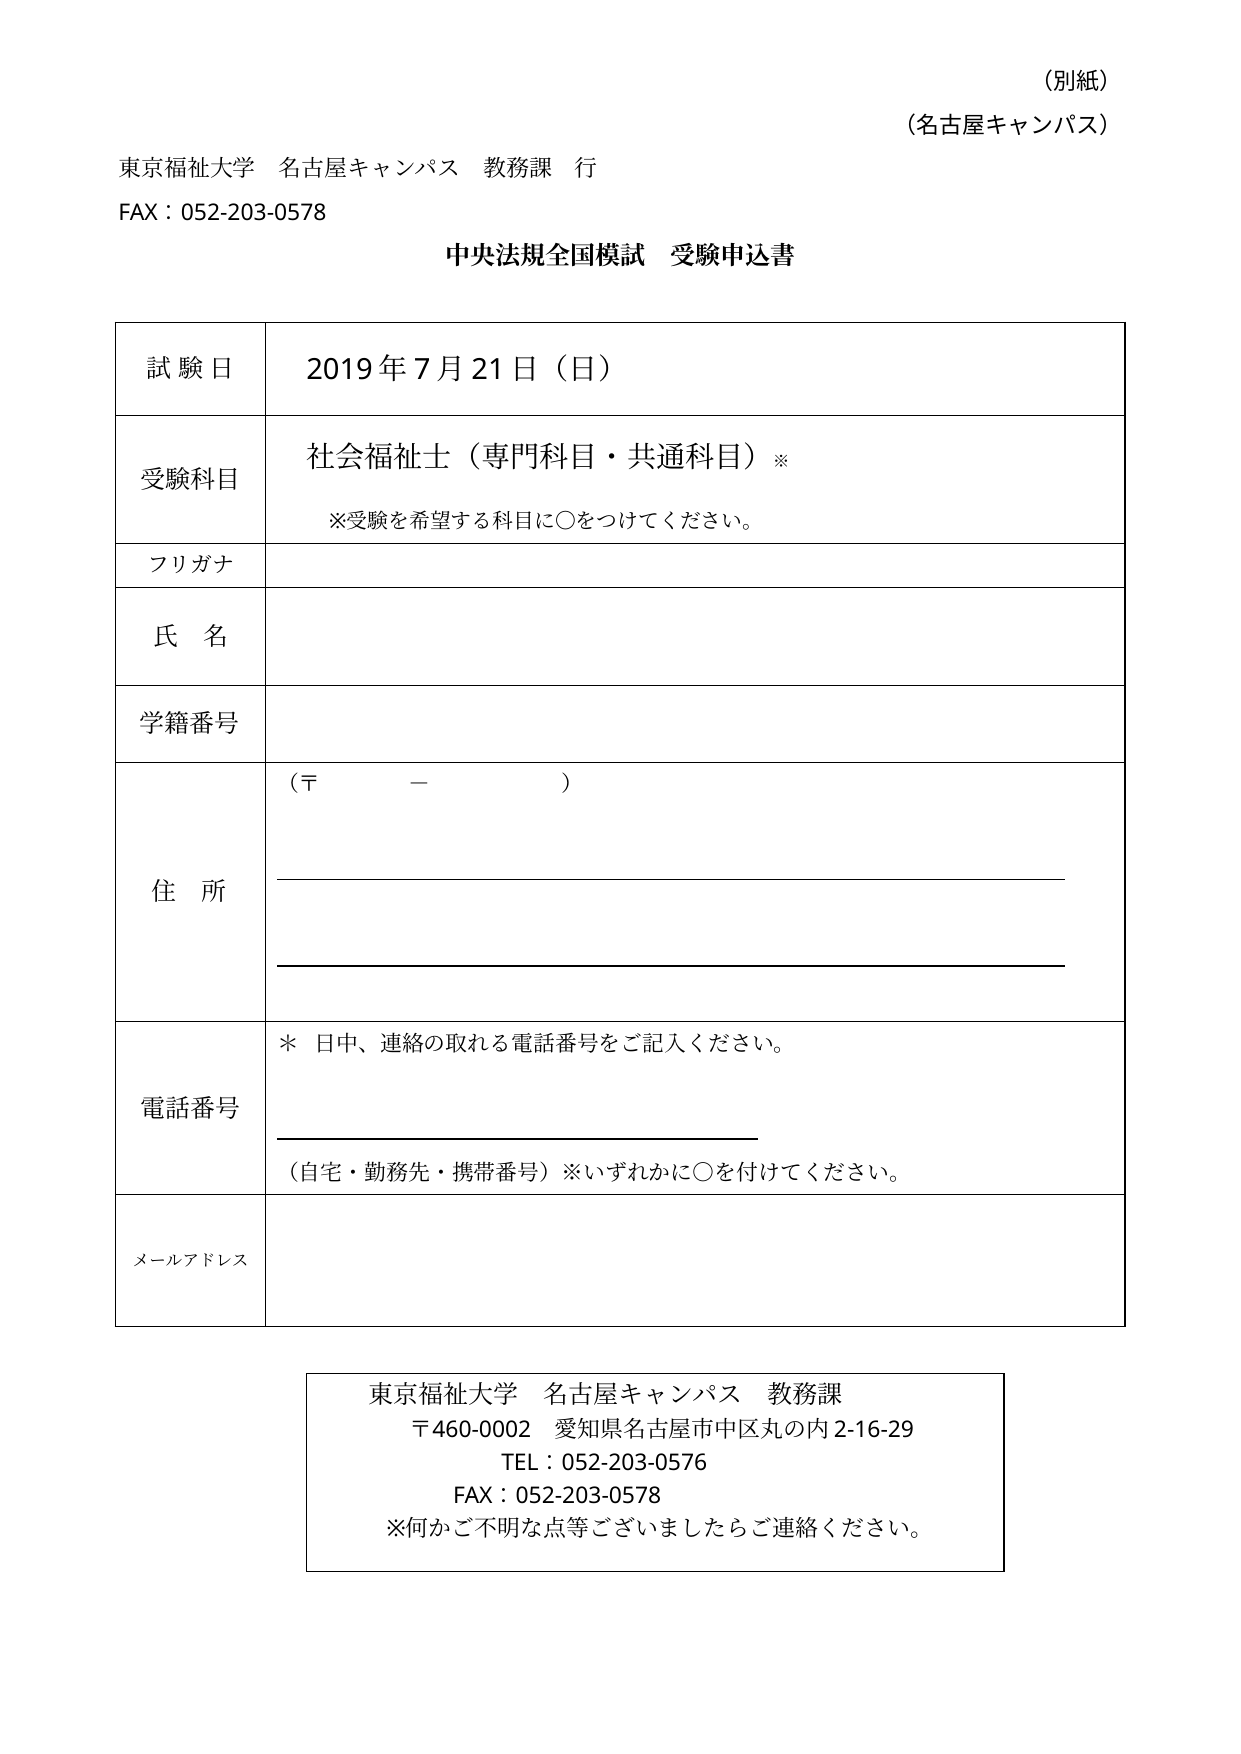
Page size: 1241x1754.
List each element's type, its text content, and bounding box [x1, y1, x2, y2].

table_cell [266, 686, 1124, 762]
text FAX：052-203-0578 [118, 191, 1122, 229]
text 東京福祉大学 名古屋キャンパス 教務課 行 [118, 147, 1122, 186]
table_cell 住 所 [116, 763, 265, 1021]
table_cell [266, 544, 1124, 587]
text （別紙） [118, 60, 1122, 99]
table_cell フリガナ [116, 544, 265, 587]
table_cell 社会福祉士（専門科目・共通科目）※ ※受験を希望する科目に〇をつけてください。 [266, 416, 1124, 542]
table_cell 氏 名 [116, 588, 265, 685]
text 中央法規全国模試 受験申込書 [118, 234, 1122, 273]
table_cell 学籍番号 [116, 686, 265, 762]
table_cell [266, 588, 1124, 685]
table_header 試 験 日 [116, 323, 265, 415]
table_cell 電話番号 [116, 1022, 265, 1194]
table_cell 受験科目 [116, 416, 265, 542]
table_cell 日中、連絡の取れる電話番号をご記入ください。 （自宅・勤務先・携帯番号）※いずれかに○を付けてください。 [266, 1022, 1124, 1194]
table_cell メールアドレス [116, 1195, 265, 1326]
table_cell （〒 － ） [266, 763, 1124, 1021]
table_header 2019年7月21日（日） [266, 323, 1124, 415]
text （名古屋キャンパス） [118, 104, 1122, 142]
table_cell [266, 1195, 1124, 1326]
